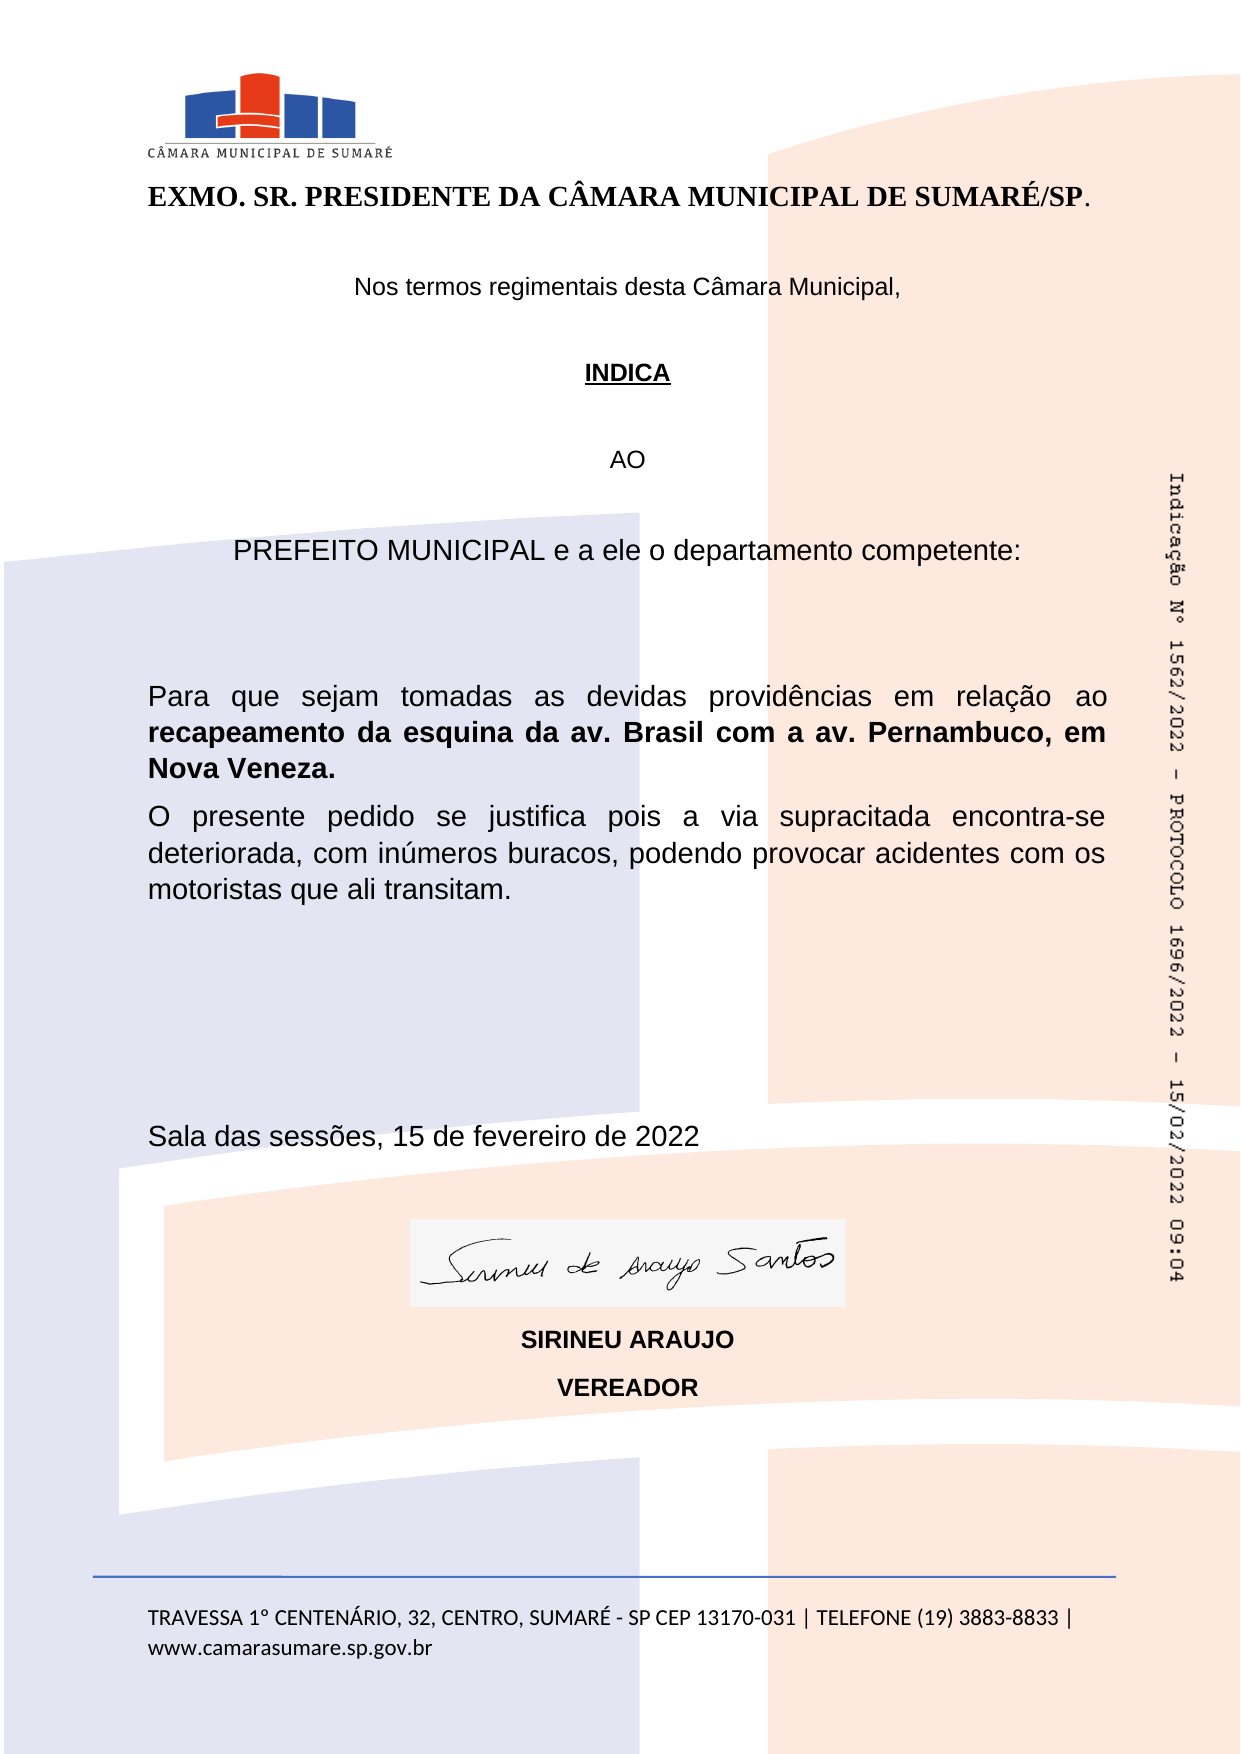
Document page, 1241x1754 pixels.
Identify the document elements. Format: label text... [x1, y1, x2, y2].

text AO [148, 446, 1107, 474]
text VEREADOR [148, 1373, 1107, 1402]
text INDICA [148, 358, 1107, 387]
text Sala das sessões, 15 de fevereiro de 2022 [148, 1119, 1107, 1153]
picture [147, 73, 394, 160]
text Para que sejam tomadas as devidas providências em relação ao recapeamento da esquina da av. Brasil com a av. Pernambuco, em Nova Veneza. [148, 678, 1107, 784]
picture [1142, 468, 1205, 1286]
text Nos termos regimentais desta Câmara Municipal, [148, 272, 1107, 301]
text PREFEITO MUNICIPAL e a ele o departamento competente: [148, 533, 1107, 566]
text SIRINEU ARAUJO [148, 1325, 1107, 1354]
text O presente pedido se justifica pois a via supracitada encontra-se deteriorada, com inúmeros buracos, podendo provocar acidentes com os motoristas que ali transitam. [148, 799, 1107, 905]
picture [409, 1219, 846, 1307]
text EXMO. SR. PRESIDENTE DA CÂMARA MUNICIPAL DE SUMARÉ/SP. [148, 179, 1107, 212]
